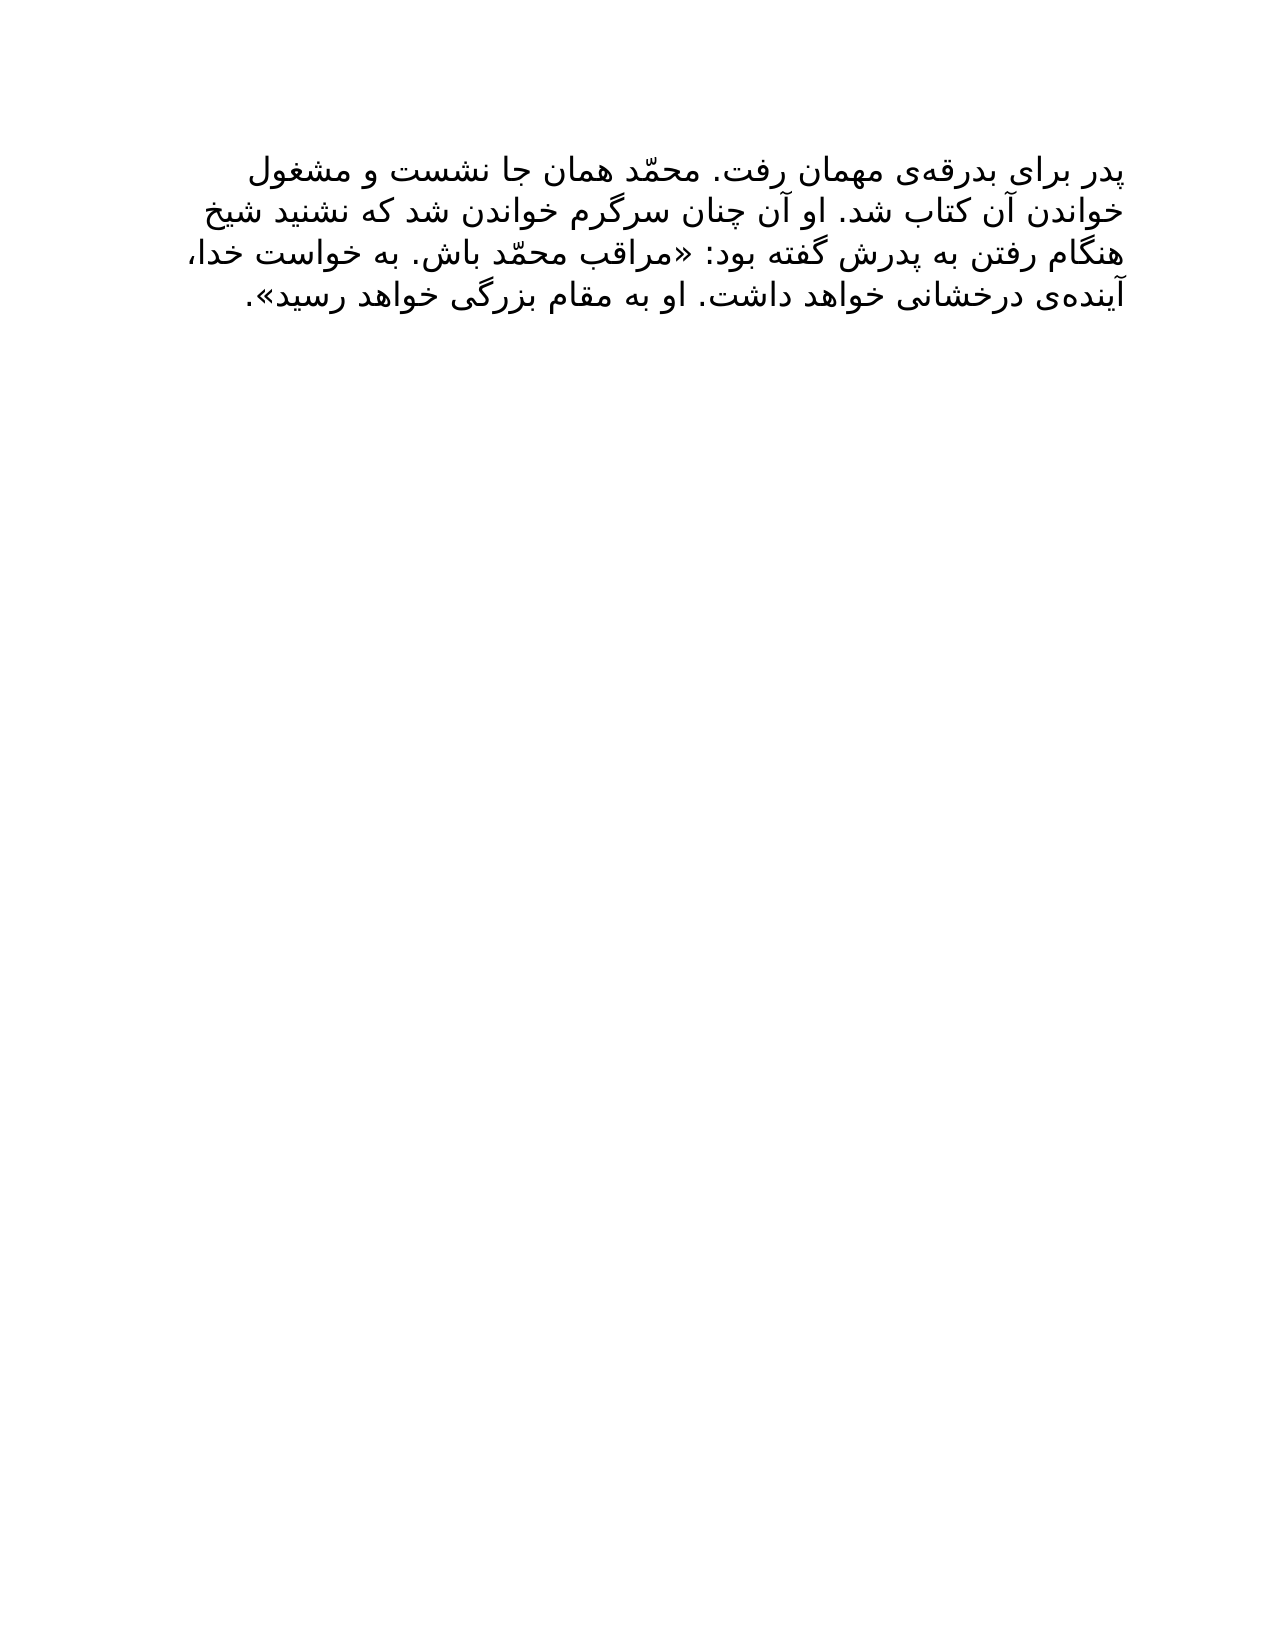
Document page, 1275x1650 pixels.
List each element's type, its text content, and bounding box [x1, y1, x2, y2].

text پدر برای بدرقه‌ی مهمان رفت. محمّد همان جا نشست و مشغول خواندن آن کتاب شد. او آن چنان سرگرم خواندن شد که نشنید شیخ هنگام رفتن به پدرش گفته بود: «مراقب محمّد باش. به خواست خدا، آینده‌ی درخشانی خواهد داشت. او به مقام بزرگی خواهد رسید». [150, 150, 1125, 314]
